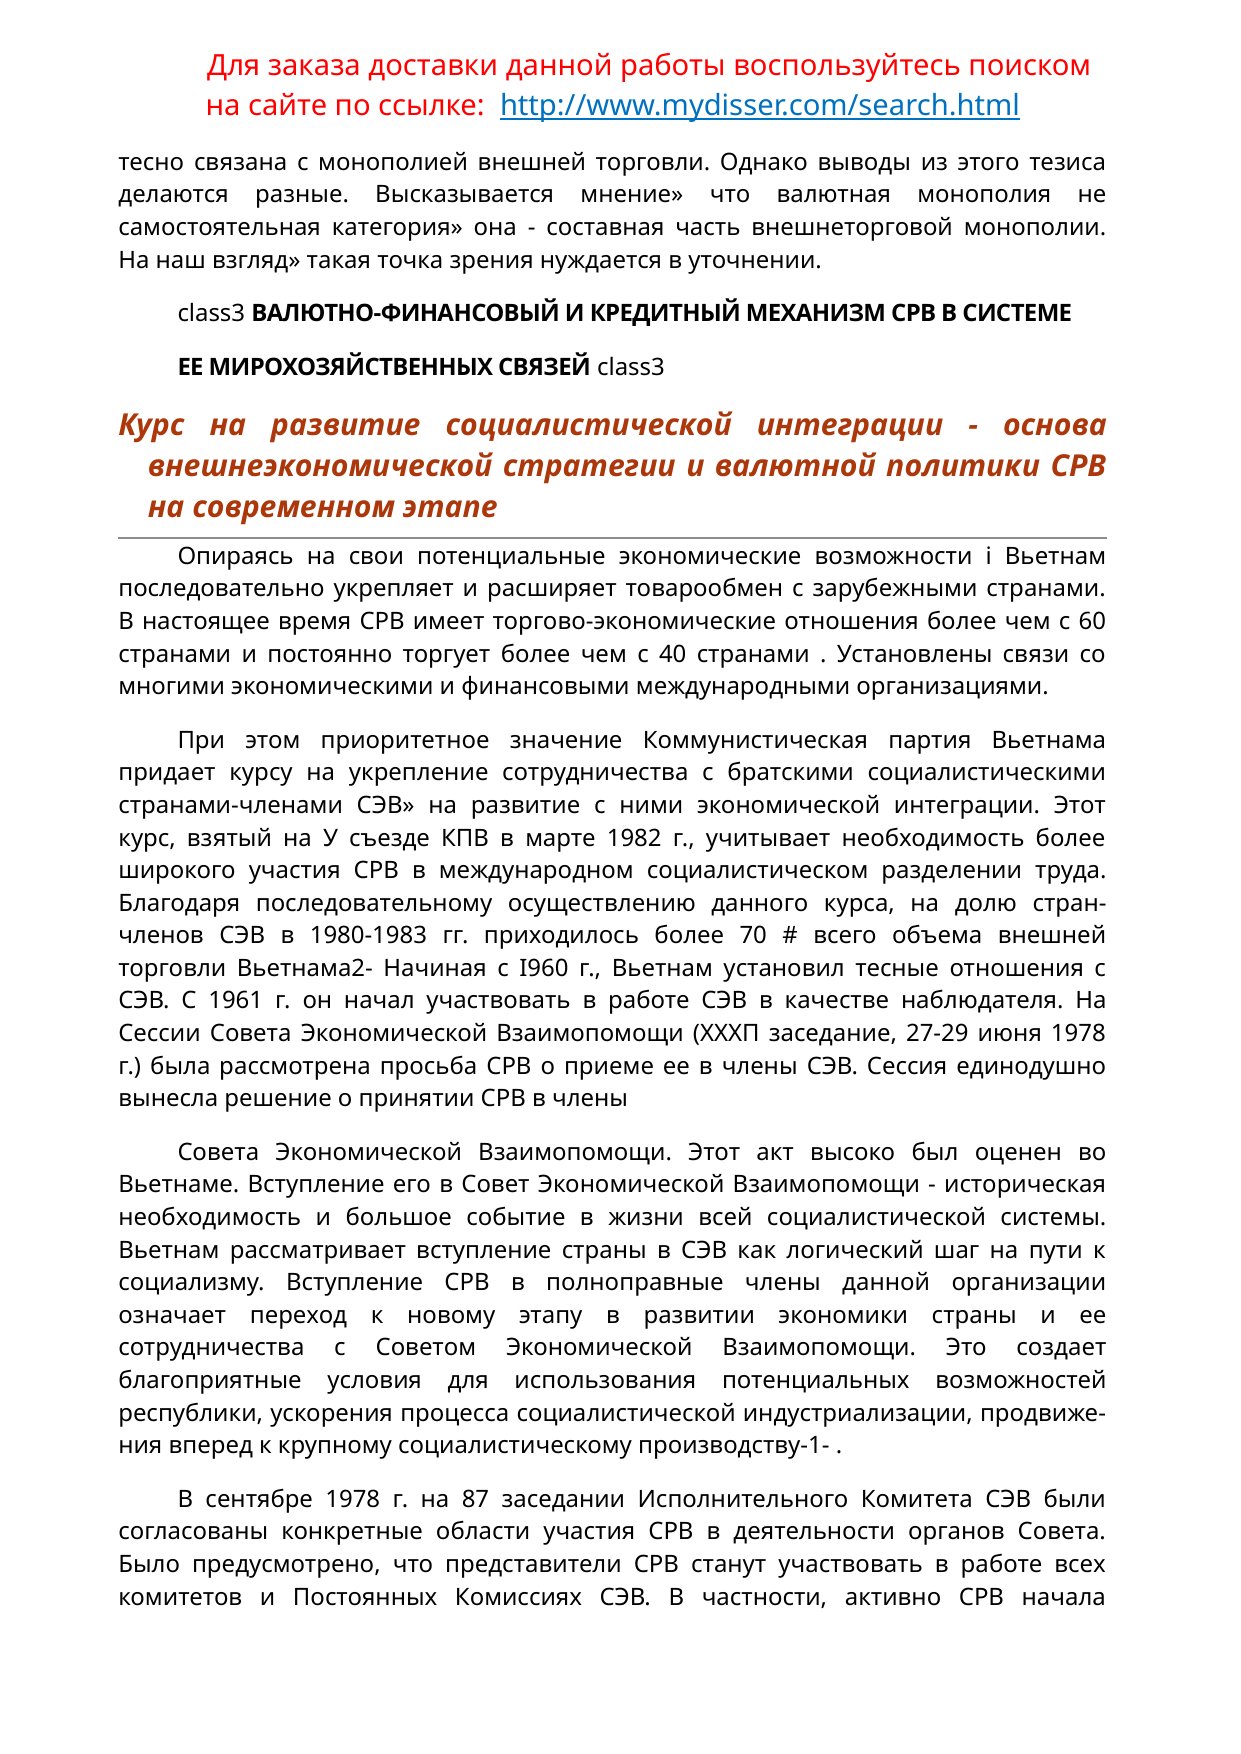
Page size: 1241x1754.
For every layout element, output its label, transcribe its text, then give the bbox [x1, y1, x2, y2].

subtitle Курс на развитие социалистической интеграции - основа внешнеэкономической стратегии и валютной политики СРВ на современном этапе [118, 403, 1107, 537]
